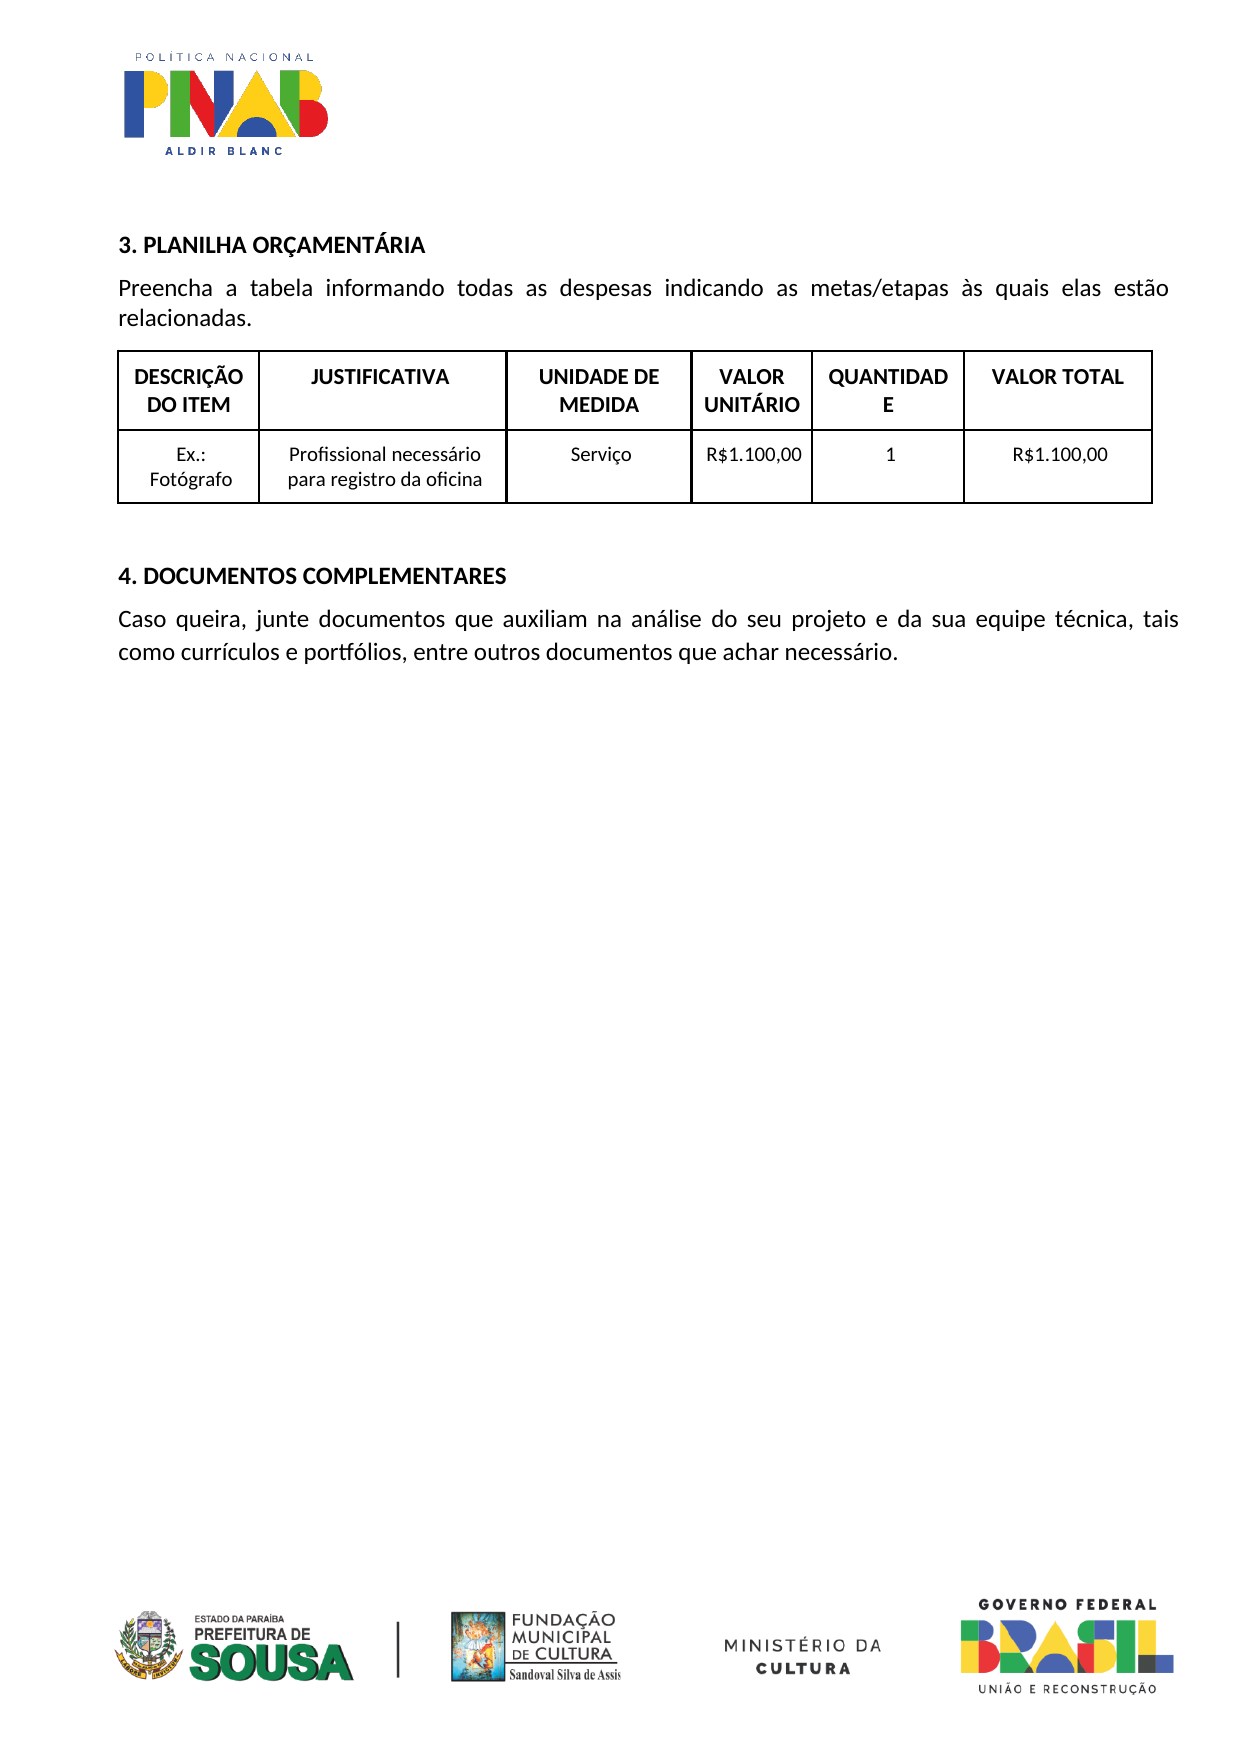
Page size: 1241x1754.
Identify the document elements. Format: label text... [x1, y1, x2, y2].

table_header UNIDADE DE MEDIDA [508, 352, 690, 428]
text Caso queira, junte documentos que auxiliam na análise do seu projeto e da sua equipe técnica, tais como currículos e portfólios, entre outros documentos que achar necessário. [118, 603, 1181, 666]
picture [108, 34, 344, 164]
text 4. DOCUMENTOS COMPLEMENTARES [118, 560, 1169, 590]
table_header VALOR UNITÁRIO [693, 352, 811, 428]
table_cell Ex.: Fotógrafo [119, 431, 258, 502]
table_header QUANTIDADE [813, 352, 963, 428]
table_cell 1 [813, 431, 963, 502]
table_cell Profissional necessário para registro da oficina [260, 431, 505, 502]
table_cell R$1.100,00 [965, 431, 1151, 502]
picture [725, 1598, 1174, 1695]
text 3. PLANILHA ORÇAMENTÁRIA [118, 229, 1169, 259]
picture [114, 1611, 621, 1682]
table_header DESCRIÇÃO DO ITEM [119, 352, 258, 428]
table_header JUSTIFICATIVA [260, 352, 505, 428]
table_header VALOR TOTAL [965, 352, 1151, 428]
text Preencha a tabela informando todas as despesas indicando as metas/etapas às quais elas estão relacionadas. [118, 272, 1171, 333]
table_cell Serviço [508, 431, 690, 502]
table_cell R$1.100,00 [693, 431, 811, 502]
